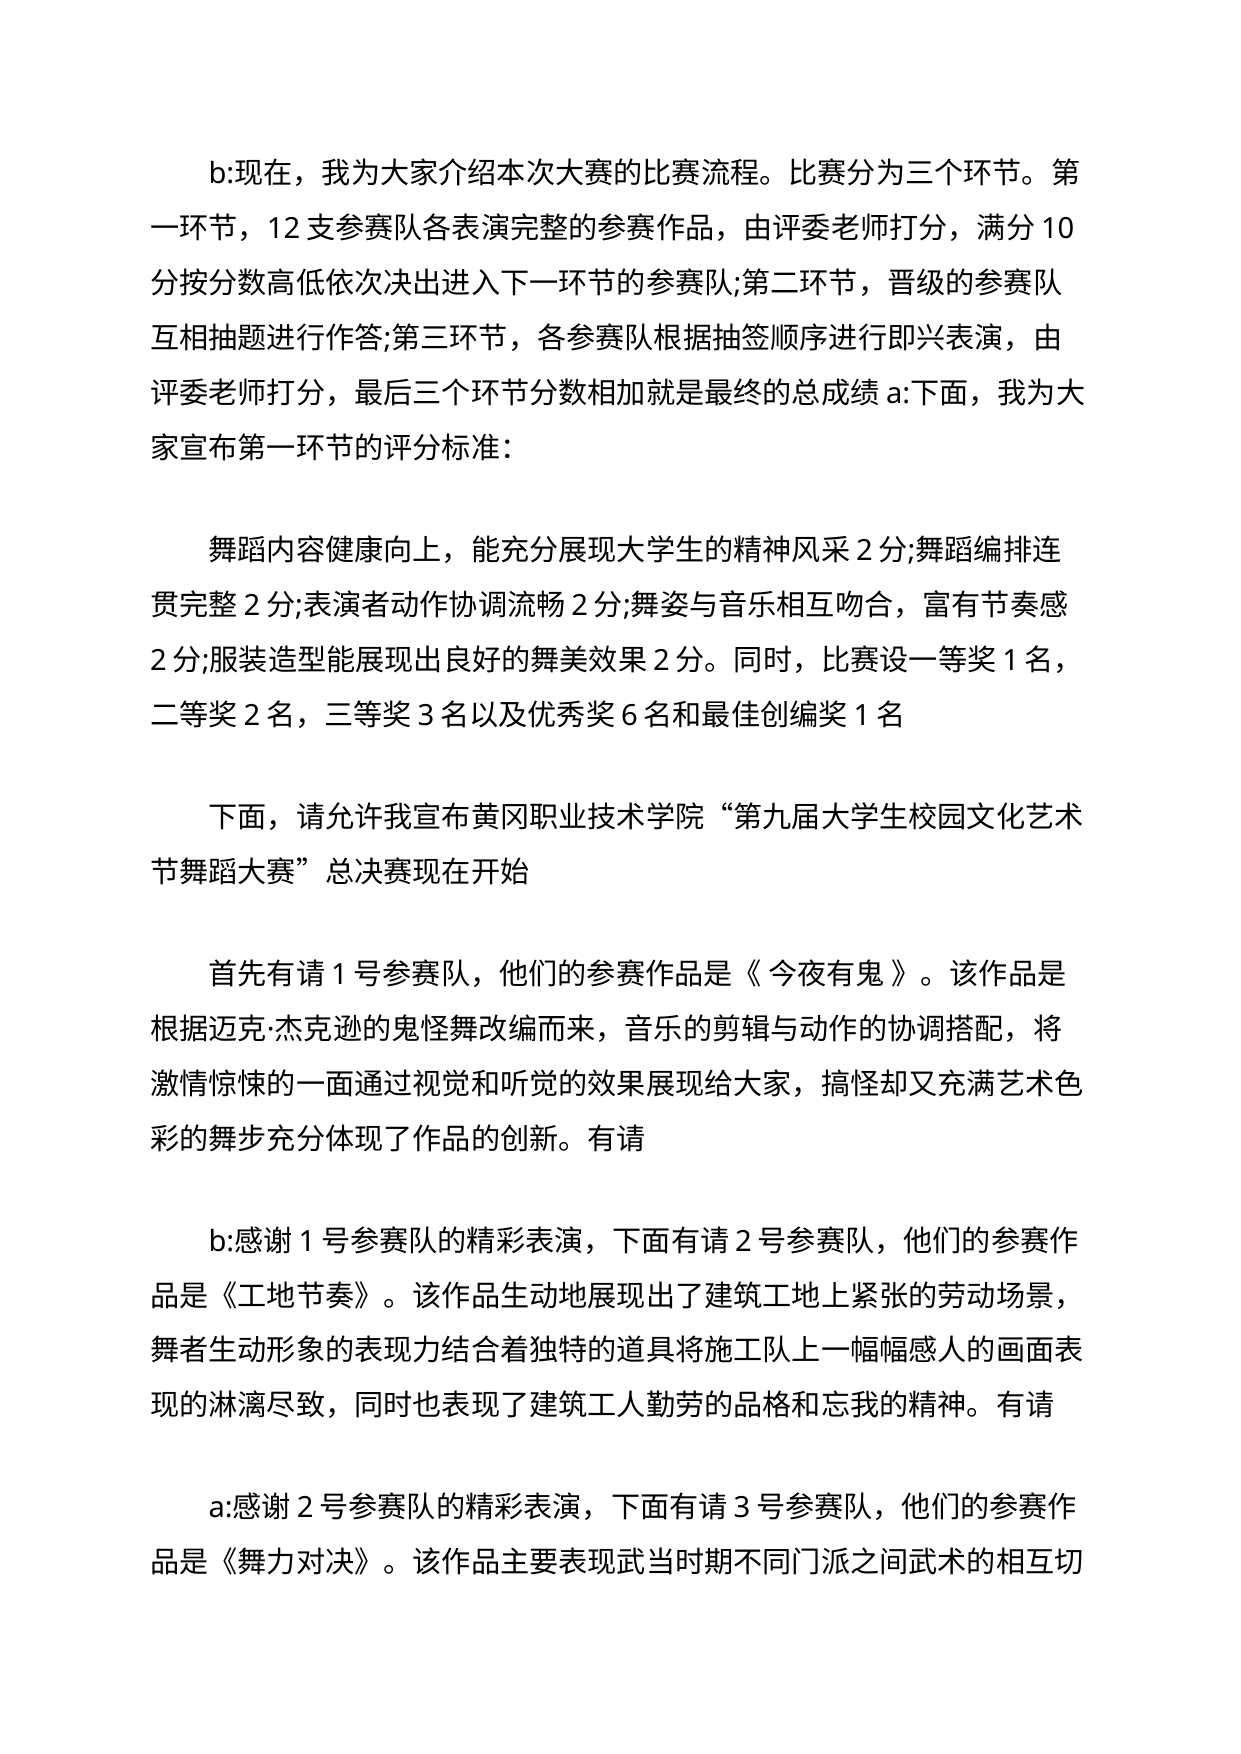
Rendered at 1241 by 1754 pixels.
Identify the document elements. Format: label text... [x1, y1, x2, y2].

text b:现在，我为大家介绍本次大赛的比赛流程。比赛分为三个环节。第一环节，12支参赛队各表演完整的参赛作品，由评委老师打分，满分10分按分数高低依次决出进入下一环节的参赛队;第二环节，晋级的参赛队互相抽题进行作答;第三环节，各参赛队根据抽签顺序进行即兴表演，由评委老师打分，最后三个环节分数相加就是最终的总成绩 a:下面，我为大家宣布第一环节的评分标准： [150, 150, 1090, 467]
text 下面，请允许我宣布黄冈职业技术学院“第九届大学生校园文化艺术节舞蹈大赛”总决赛现在开始 [150, 794, 1090, 891]
text 首先有请1号参赛队，他们的参赛作品是《 今夜有鬼 》。该作品是根据迈克·杰克逊的鬼怪舞改编而来，音乐的剪辑与动作的协调搭配，将激情惊悚的一面通过视觉和听觉的效果展现给大家，搞怪却又充满艺术色彩的舞步充分体现了作品的创新。有请 [150, 950, 1090, 1158]
text 舞蹈内容健康向上，能充分展现大学生的精神风采2分;舞蹈编排连贯完整2分;表演者动作协调流畅2分;舞姿与音乐相互吻合，富有节奏感2分;服装造型能展现出良好的舞美效果2分。同时，比赛设一等奖1名，二等奖2名，三等奖3名以及优秀奖6名和最佳创编奖1名 [150, 527, 1090, 734]
text b:感谢1号参赛队的精彩表演，下面有请2号参赛队，他们的参赛作品是《工地节奏》。该作品生动地展现出了建筑工地上紧张的劳动场景，舞者生动形象的表现力结合着独特的道具将施工队上一幅幅感人的画面表现的淋漓尽致，同时也表现了建筑工人勤劳的品格和忘我的精神。有请 [150, 1217, 1090, 1424]
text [150, 1484, 1090, 1581]
